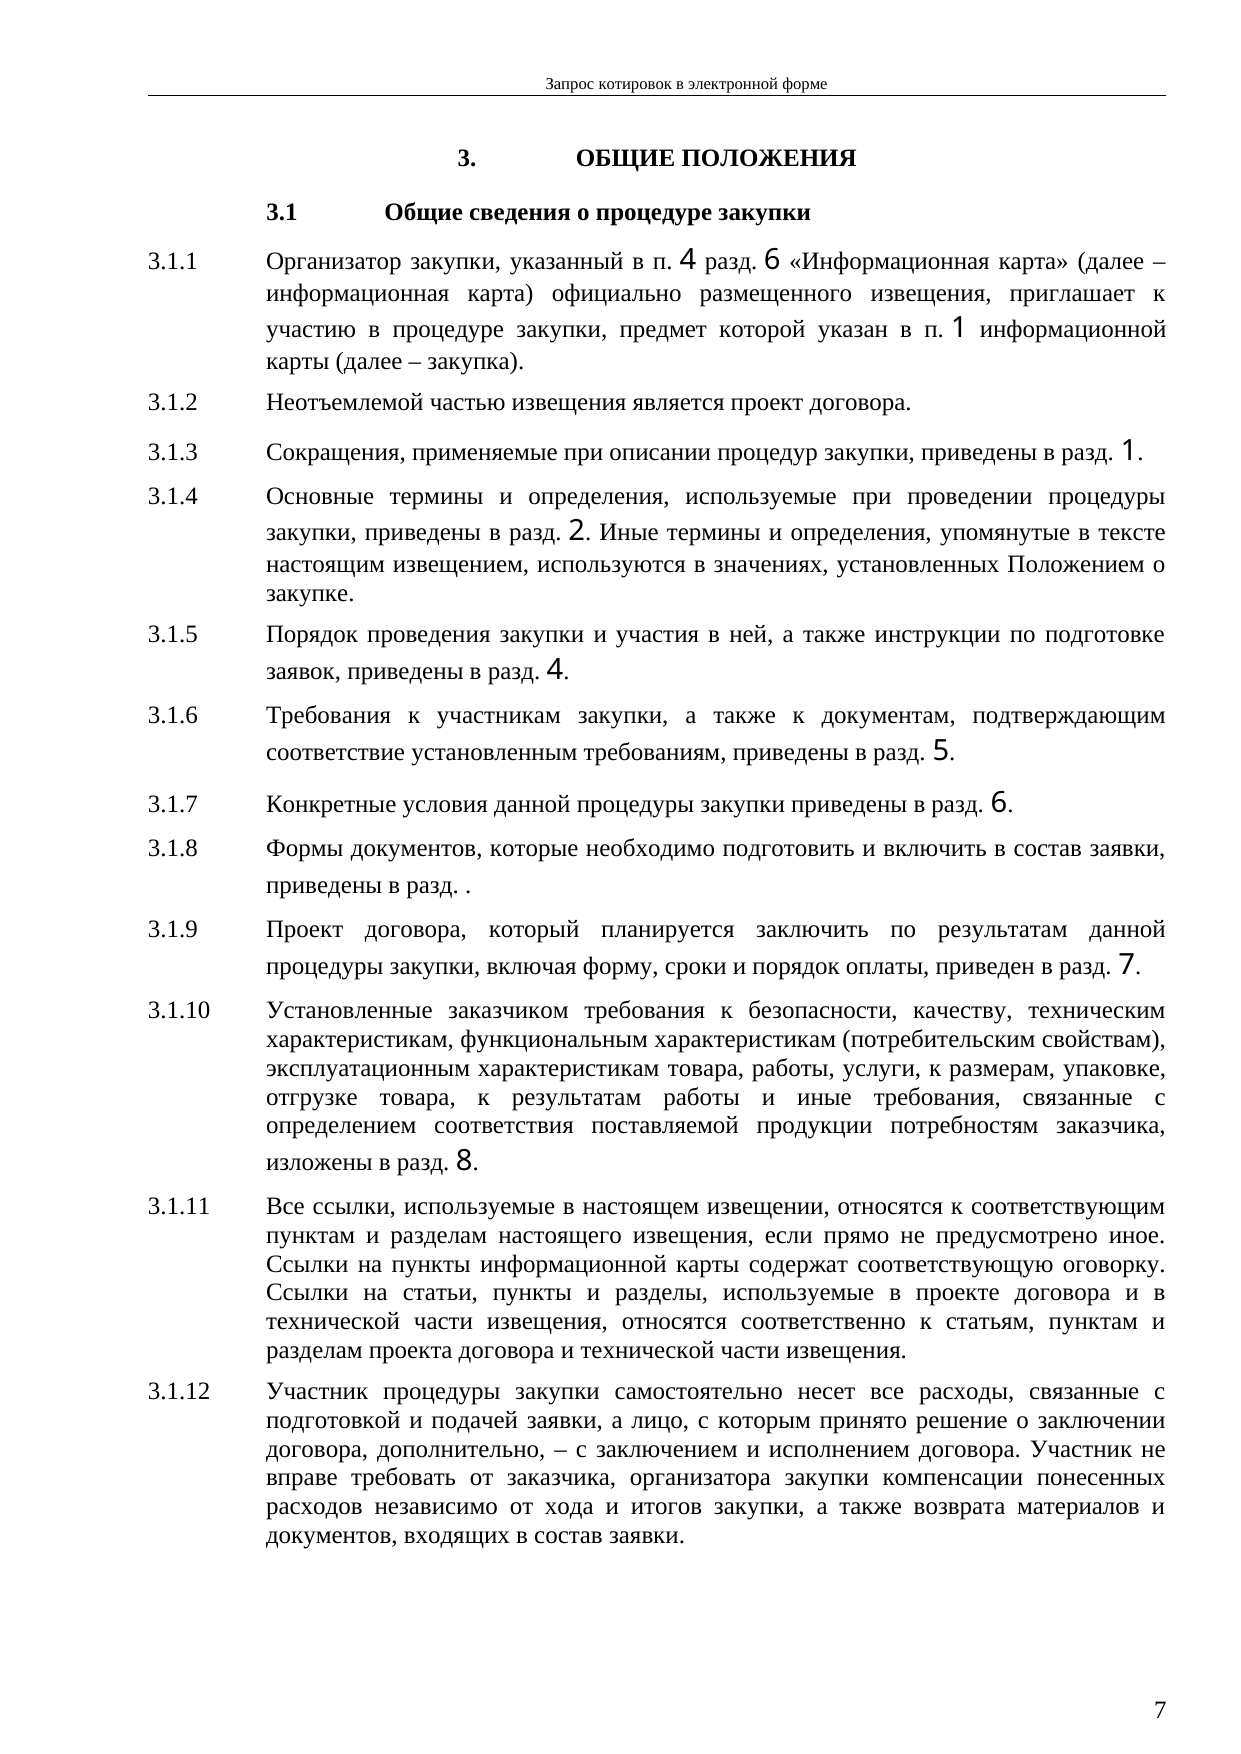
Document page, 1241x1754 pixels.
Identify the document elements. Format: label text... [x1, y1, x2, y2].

list Организатор закупки, указанный в п. 4 разд. 6 «Информационная карта» (далее – информационная карта) официально размещенного извещения, приглашает к участию в процедуре закупки, предмет которой указан в п. 1 информационной карты (далее – закупка). [148, 238, 1166, 375]
list Формы документов, которые необходимо подготовить и включить в состав заявки, приведены в разд. 7. [148, 833, 1166, 902]
list ОБЩИЕ ПОЛОЖЕНИЯ [148, 143, 1166, 172]
list Порядок проведения закупки и участия в ней, а также инструкции по подготовке заявок, приведены в разд. 4. [148, 619, 1166, 688]
list Требования к участникам закупки, а также к документам, подтверждающим соответствие установленным требованиям, приведены в разд. 5. [148, 700, 1166, 769]
list Общие сведения о процедуре закупки [266, 197, 1166, 226]
list Проект договора, который планируется заключить по результатам данной процедуры закупки, включая форму, сроки и порядок оплаты, приведен в разд. 8. [148, 914, 1166, 983]
list Участник процедуры закупки самостоятельно несет все расходы, связанные с подготовкой и подачей заявки, а лицо, с которым принято решение о заключении договора, дополнительно, – с заключением и исполнением договора. Участник не вправе требовать от заказчика, организатора закупки компенсации понесенных расходов независимо от хода и итогов закупки, а также возврата материалов и документов, входящих в состав заявки. [148, 1376, 1166, 1549]
list Все ссылки, используемые в настоящем извещении, относятся к соответствующим пунктам и разделам настоящего извещения, если прямо не предусмотрено иное. Ссылки на пункты информационной карты содержат соответствующую оговорку. Ссылки на статьи, пункты и разделы, используемые в проекте договора и в технической части извещения, относятся соответственно к статьям, пунктам и разделам проекта договора и технической части извещения. [148, 1191, 1166, 1364]
list Неотъемлемой частью извещения является проект договора. [148, 387, 1166, 416]
list Установленные заказчиком требования к безопасности, качеству, техническим характеристикам, функциональным характеристикам (потребительским свойствам), эксплуатационным характеристикам товара, работы, услуги, к размерам, упаковке, отгрузке товара, к результатам работы и иные требования, связанные с определением соответствия поставляемой продукции потребностям заказчика, изложены в разд. 9. [148, 995, 1166, 1179]
list Основные термины и определения, используемые при проведении процедуры закупки, приведены в разд. 2. Иные термины и определения, упомянутые в тексте настоящим извещением, используются в значениях, установленных Положением о закупке. [148, 481, 1166, 607]
list Сокращения, применяемые при описании процедур закупки, приведены в разд. 1. [148, 429, 1166, 468]
list Конкретные условия данной процедуры закупки приведены в разд. 6. [148, 781, 1166, 821]
